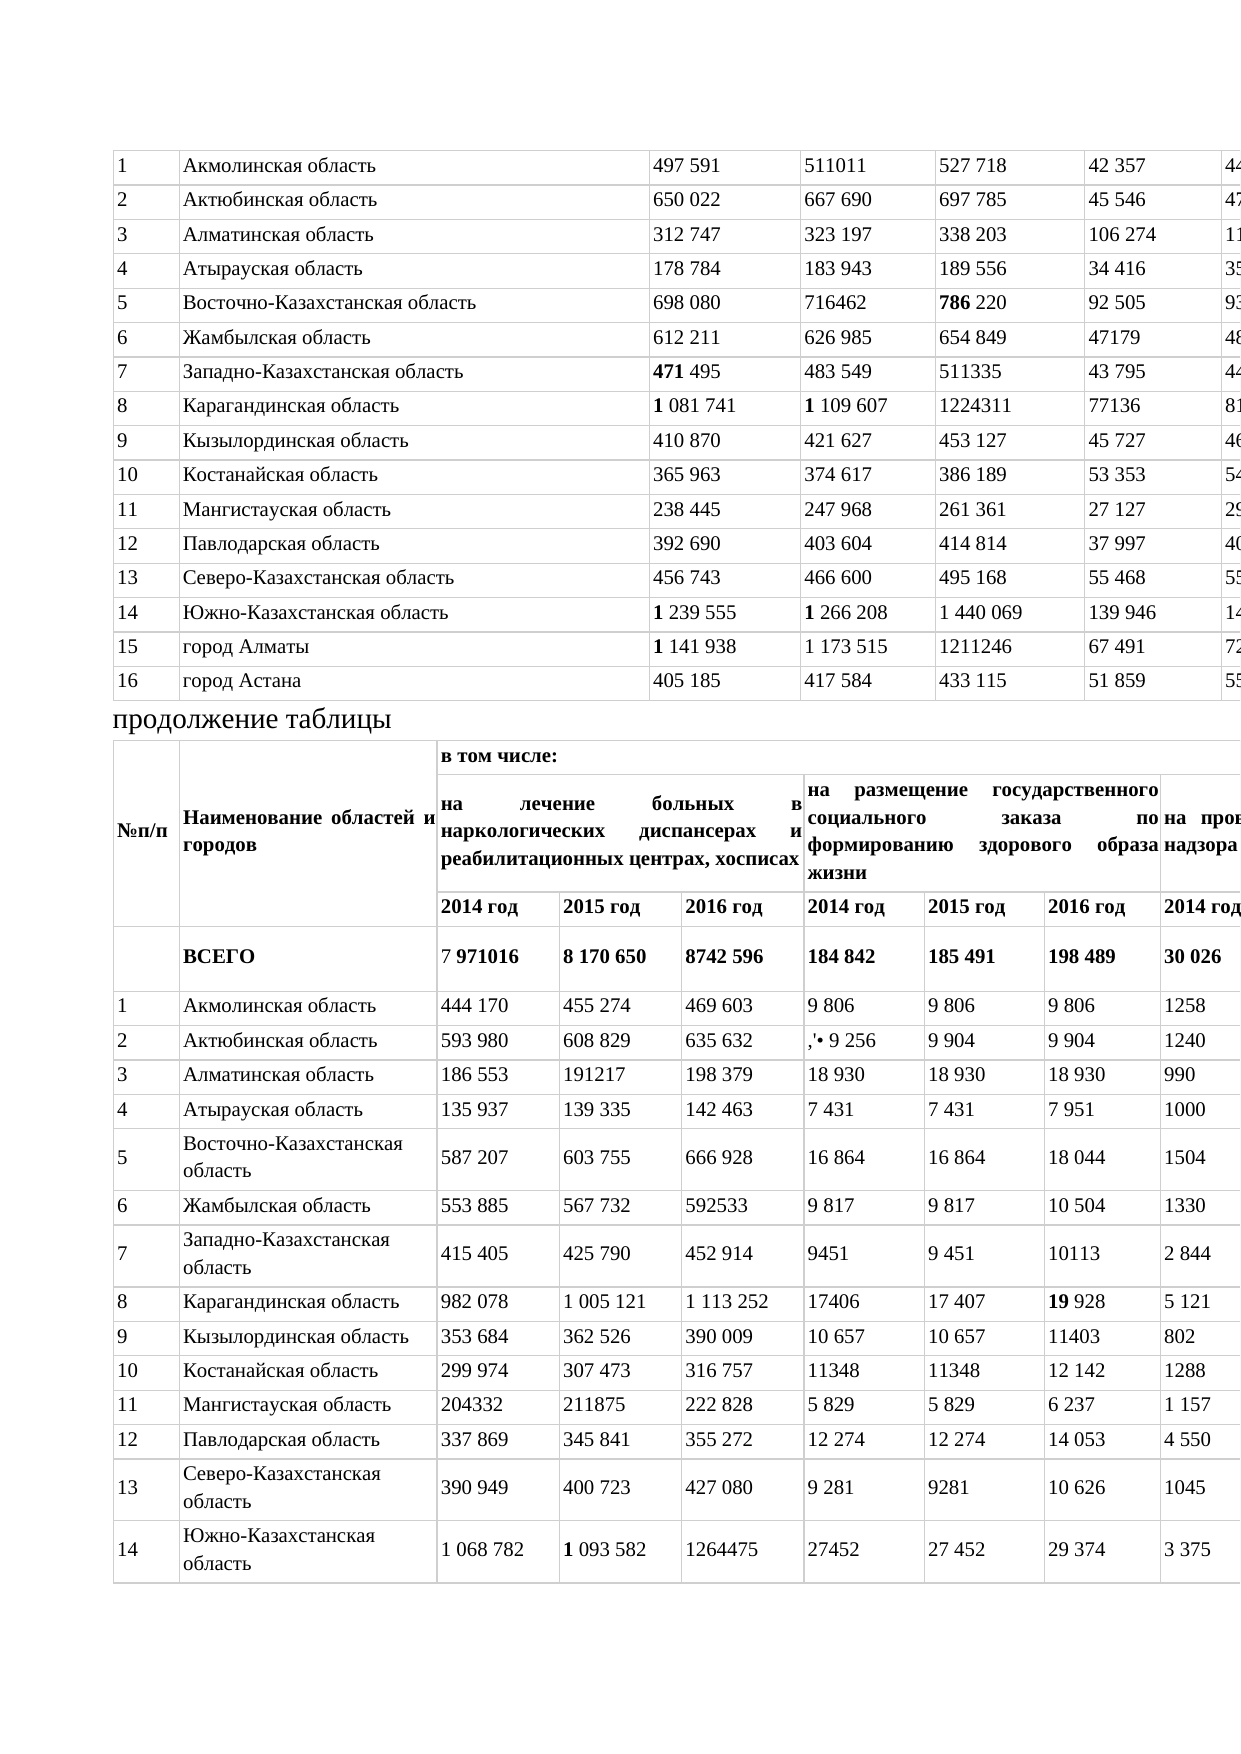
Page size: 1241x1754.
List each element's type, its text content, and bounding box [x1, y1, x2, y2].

table_cell 10 [114, 1356, 179, 1389]
table_cell 1504 [1161, 1129, 1240, 1190]
table_cell 511335 [936, 358, 1084, 391]
table_cell 10 657 [805, 1322, 924, 1355]
table_cell 46 727 [1222, 426, 1240, 459]
table_cell 466 600 [801, 564, 935, 597]
table_cell 27 452 [925, 1521, 1044, 1582]
table_cell 1330 [1161, 1191, 1240, 1224]
table_cell 11 [114, 1391, 179, 1424]
table_cell 81043 [1222, 392, 1240, 425]
table_cell 390 009 [682, 1322, 803, 1355]
table_cell 312 747 [650, 220, 800, 253]
table_cell 40 657 [1222, 529, 1240, 562]
table_cell 2015 год [560, 893, 681, 926]
table_cell 10113 [1045, 1226, 1160, 1286]
table_cell Западно-Казахстанская область [180, 1226, 436, 1286]
table_cell 12 142 [1045, 1356, 1160, 1389]
table_cell 18 930 [805, 1061, 924, 1094]
table_cell 37 997 [1085, 529, 1221, 562]
table_cell 386 189 [936, 461, 1084, 494]
table_cell 6 [114, 323, 179, 356]
table_cell Северо-Казахстанская область [180, 1460, 436, 1520]
table_cell 191217 [560, 1061, 681, 1094]
table_cell 44 023 [1222, 151, 1240, 184]
table_cell 9 [114, 1322, 179, 1355]
table_cell 1211246 [936, 633, 1084, 666]
table_cell 337 869 [438, 1425, 559, 1458]
table_cell 2 844 [1161, 1226, 1240, 1286]
table_cell Жамбылская область [180, 1191, 436, 1224]
table_cell 142 463 [682, 1095, 803, 1128]
table_cell Алматинская область [180, 1061, 436, 1094]
table_cell 1 093 582 [560, 1521, 681, 1582]
table_cell 1 113 252 [682, 1288, 803, 1321]
table_cell 222 828 [682, 1391, 803, 1424]
table_cell 626 985 [801, 323, 935, 356]
table_cell 307 473 [560, 1356, 681, 1389]
table_cell 135 937 [438, 1095, 559, 1128]
table_cell 7 431 [925, 1095, 1044, 1128]
table_cell 2014 год [438, 893, 559, 926]
table_cell 483 549 [801, 358, 935, 391]
table_cell 608 829 [560, 1026, 681, 1059]
table_cell 1 440 069 [936, 598, 1084, 631]
table_cell 189 556 [936, 254, 1084, 287]
table_cell 112 060 [1222, 220, 1240, 253]
table_cell 184 842 [805, 927, 924, 991]
table_cell 802 [1161, 1322, 1240, 1355]
table_cell 5 829 [805, 1391, 924, 1424]
table_cell 12 [114, 529, 179, 562]
table_cell 3 [114, 220, 179, 253]
table_cell 9 904 [1045, 1026, 1160, 1059]
table_cell 204332 [438, 1391, 559, 1424]
table_cell на проведение эпидемиологического надзора за ВИЧ-ситуацией [1161, 775, 1240, 891]
table_cell 47 025 [1222, 186, 1240, 219]
table_cell 2016 год [1045, 893, 1160, 926]
table_cell 471 495 [650, 358, 800, 391]
table_cell 650 022 [650, 186, 800, 219]
table_cell 353 684 [438, 1322, 559, 1355]
table_cell 403 604 [801, 529, 935, 562]
table_cell 53 353 [1085, 461, 1221, 494]
table_cell 4 550 [1161, 1425, 1240, 1458]
table_cell 1 173 515 [801, 633, 935, 666]
table_cell 612 211 [650, 323, 800, 356]
table_cell 497 591 [650, 151, 800, 184]
table_cell 9 806 [925, 992, 1044, 1025]
table_cell 55 478 [1222, 564, 1240, 597]
table_cell 2 [114, 186, 179, 219]
table_cell 77136 [1085, 392, 1221, 425]
table_cell 45 727 [1085, 426, 1221, 459]
table_cell 16 864 [805, 1129, 924, 1190]
table_cell Костанайская область [180, 461, 649, 494]
table_cell 8 [114, 392, 179, 425]
table_cell 14 [114, 1521, 179, 1582]
table_cell 421 627 [801, 426, 935, 459]
table_cell 405 185 [650, 667, 800, 700]
table_cell 1 005 121 [560, 1288, 681, 1321]
table_cell 9 806 [1045, 992, 1160, 1025]
table_cell 511011 [801, 151, 935, 184]
table_cell 45 546 [1085, 186, 1221, 219]
table_cell 6 [114, 1191, 179, 1224]
table_cell 42 357 [1085, 151, 1221, 184]
table_cell 2 [114, 1026, 179, 1059]
table_cell 9 281 [805, 1460, 924, 1520]
text продолжение таблицы [112, 701, 1128, 735]
table_cell 51 859 [1085, 667, 1221, 700]
table_cell 247 968 [801, 495, 935, 528]
table_cell 5 [114, 1129, 179, 1190]
table_cell Костанайская область [180, 1356, 436, 1389]
table_cell Восточно-Казахстанская область [180, 1129, 436, 1190]
table_cell 30 026 [1161, 927, 1240, 991]
table_cell 417 584 [801, 667, 935, 700]
table_cell 1 109 607 [801, 392, 935, 425]
table_cell 1 [114, 992, 179, 1025]
table_cell 72 215 [1222, 633, 1240, 666]
table_cell 8742 596 [682, 927, 803, 991]
table_cell 415 405 [438, 1226, 559, 1286]
table_cell 4 [114, 1095, 179, 1128]
table_cell 414 814 [936, 529, 1084, 562]
table_cell 12 274 [925, 1425, 1044, 1458]
table_cell Акмолинская область [180, 151, 649, 184]
table_cell 5 121 [1161, 1288, 1240, 1321]
table_cell 8 170 650 [560, 927, 681, 991]
table_cell 362 526 [560, 1322, 681, 1355]
table_cell на лечение больных в наркологических диспансерах и реабилитационных центрах, хосписах [438, 775, 803, 891]
table_cell 183 943 [801, 254, 935, 287]
table_cell 9 817 [925, 1191, 1044, 1224]
table_cell 338 203 [936, 220, 1084, 253]
table_cell 13 [114, 1460, 179, 1520]
table_cell 178 784 [650, 254, 800, 287]
table_cell на размещение государственного социального заказа по формированию здорового образа жизни [805, 775, 1160, 891]
table_cell 238 445 [650, 495, 800, 528]
table_cell 9 451 [925, 1226, 1044, 1286]
table_cell 3 [114, 1061, 179, 1094]
table_cell 697 785 [936, 186, 1084, 219]
table_cell 261 361 [936, 495, 1084, 528]
table_cell 198 379 [682, 1061, 803, 1094]
table_cell 1258 [1161, 992, 1240, 1025]
table_cell 716462 [801, 289, 935, 322]
table_cell 299 974 [438, 1356, 559, 1389]
table_cell 3 375 [1161, 1521, 1240, 1582]
table_cell 427 080 [682, 1460, 803, 1520]
table_cell Павлодарская область [180, 1425, 436, 1458]
table_cell 527 718 [936, 151, 1084, 184]
table_cell 1240 [1161, 1026, 1240, 1059]
table_cell 9 [114, 426, 179, 459]
table_cell 400 723 [560, 1460, 681, 1520]
table_cell 365 963 [650, 461, 800, 494]
table_header Наименование областей и городов [180, 741, 436, 926]
table_cell 667 690 [801, 186, 935, 219]
table_cell Алматинская область [180, 220, 649, 253]
table_cell [114, 927, 179, 991]
table_cell 139 335 [560, 1095, 681, 1128]
table_cell 13 [114, 564, 179, 597]
table_cell 67 491 [1085, 633, 1221, 666]
table_cell 18 044 [1045, 1129, 1160, 1190]
table_cell 392 690 [650, 529, 800, 562]
table_cell 1 239 555 [650, 598, 800, 631]
table_cell 982 078 [438, 1288, 559, 1321]
table_cell 2014 год [1161, 893, 1240, 926]
table_cell 211875 [560, 1391, 681, 1424]
table_cell 603 755 [560, 1129, 681, 1190]
table_cell 4 [114, 254, 179, 287]
table_cell 1 068 782 [438, 1521, 559, 1582]
table_cell 10 626 [1045, 1460, 1160, 1520]
table_cell 8 [114, 1288, 179, 1321]
table_cell 5 829 [925, 1391, 1044, 1424]
table_cell 433 115 [936, 667, 1084, 700]
table_cell 7 [114, 358, 179, 391]
table_header №п/п [114, 741, 179, 926]
table_cell Южно-Казахстанская область [180, 598, 649, 631]
table_cell 593 980 [438, 1026, 559, 1059]
table_cell 1 081 741 [650, 392, 800, 425]
table_cell 7 951 [1045, 1095, 1160, 1128]
table_cell 374 617 [801, 461, 935, 494]
table_cell 390 949 [438, 1460, 559, 1520]
table_cell 16 [114, 667, 179, 700]
table_cell 1224311 [936, 392, 1084, 425]
table_cell 455 274 [560, 992, 681, 1025]
table_cell 18 930 [1045, 1061, 1160, 1094]
table_cell 355 272 [682, 1425, 803, 1458]
table_cell 19 928 [1045, 1288, 1160, 1321]
table_cell Карагандинская область [180, 392, 649, 425]
table_cell 2016 год [682, 893, 803, 926]
table_cell 345 841 [560, 1425, 681, 1458]
table_cell 18 930 [925, 1061, 1044, 1094]
table_cell 1000 [1161, 1095, 1240, 1128]
table_cell 11348 [805, 1356, 924, 1389]
table_cell 92 505 [1085, 289, 1221, 322]
table_cell 2014 год [805, 893, 924, 926]
table_cell Мангистауская область [180, 1391, 436, 1424]
table_cell 12 [114, 1425, 179, 1458]
table_cell 1 [114, 151, 179, 184]
table_cell 48 013 [1222, 323, 1240, 356]
table_cell 10 [114, 461, 179, 494]
table_cell Атырауская область [180, 1095, 436, 1128]
table_cell 44 795 [1222, 358, 1240, 391]
table_cell 456 743 [650, 564, 800, 597]
table_cell 567 732 [560, 1191, 681, 1224]
table_cell 29 026 [1222, 495, 1240, 528]
table_cell 34 416 [1085, 254, 1221, 287]
table_cell Павлодарская область [180, 529, 649, 562]
table_cell 587 207 [438, 1129, 559, 1190]
table_cell 316 757 [682, 1356, 803, 1389]
table_cell 9281 [925, 1460, 1044, 1520]
table_cell 17 407 [925, 1288, 1044, 1321]
table_cell 93 505 [1222, 289, 1240, 322]
table_cell Восточно-Казахстанская область [180, 289, 649, 322]
table_cell 410 870 [650, 426, 800, 459]
table_cell 35 416 [1222, 254, 1240, 287]
table_cell 9451 [805, 1226, 924, 1286]
table_cell 444 170 [438, 992, 559, 1025]
table_cell 5 [114, 289, 179, 322]
table_cell 16 864 [925, 1129, 1044, 1190]
table_cell Западно-Казахстанская область [180, 358, 649, 391]
table_cell 198 489 [1045, 927, 1160, 991]
table_cell 2015 год [925, 893, 1044, 926]
table_cell 185 491 [925, 927, 1044, 991]
table_cell 1288 [1161, 1356, 1240, 1389]
table_cell 425 790 [560, 1226, 681, 1286]
table_cell 15 [114, 633, 179, 666]
table_cell 453 127 [936, 426, 1084, 459]
table_cell 786 220 [936, 289, 1084, 322]
table_cell 29 374 [1045, 1521, 1160, 1582]
table_cell 495 168 [936, 564, 1084, 597]
table_cell Актюбинская область [180, 1026, 436, 1059]
table_cell Кызылординская область [180, 426, 649, 459]
table_cell 592533 [682, 1191, 803, 1224]
table_cell 990 [1161, 1061, 1240, 1094]
table_cell 698 080 [650, 289, 800, 322]
table_cell 11 [114, 495, 179, 528]
table_cell 9 817 [805, 1191, 924, 1224]
table_cell 1 157 [1161, 1391, 1240, 1424]
table_cell 553 885 [438, 1191, 559, 1224]
table_cell Атырауская область [180, 254, 649, 287]
table_cell 6 237 [1045, 1391, 1160, 1424]
table_cell 10 504 [1045, 1191, 1160, 1224]
table_cell Акмолинская область [180, 992, 436, 1025]
table_cell 10 657 [925, 1322, 1044, 1355]
table_cell Актюбинская область [180, 186, 649, 219]
table_cell 54353 [1222, 461, 1240, 494]
table_cell Кызылординская область [180, 1322, 436, 1355]
table_cell 469 603 [682, 992, 803, 1025]
table_cell 27452 [805, 1521, 924, 1582]
table_cell 139 946 [1085, 598, 1221, 631]
table_cell 43 795 [1085, 358, 1221, 391]
table_cell 106 274 [1085, 220, 1221, 253]
table_cell 7 971016 [438, 927, 559, 991]
table_cell ,'• 9 256 [805, 1026, 924, 1059]
table_cell 17406 [805, 1288, 924, 1321]
table_cell 9 904 [925, 1026, 1044, 1059]
table_cell 11403 [1045, 1322, 1160, 1355]
table_cell 654 849 [936, 323, 1084, 356]
table_cell Северо-Казахстанская область [180, 564, 649, 597]
table_cell 7 431 [805, 1095, 924, 1128]
table_cell 140 946 [1222, 598, 1240, 631]
table_cell 47179 [1085, 323, 1221, 356]
table_cell 7 [114, 1226, 179, 1286]
table_cell город Астана [180, 667, 649, 700]
table_cell 11348 [925, 1356, 1044, 1389]
table_cell 55 468 [1085, 564, 1221, 597]
table_cell Жамбылская область [180, 323, 649, 356]
table_cell ВСЕГО [180, 927, 436, 991]
table_cell 14 [114, 598, 179, 631]
table_cell 1264475 [682, 1521, 803, 1582]
table_cell 452 914 [682, 1226, 803, 1286]
table_cell 666 928 [682, 1129, 803, 1190]
table_cell 27 127 [1085, 495, 1221, 528]
table_cell 12 274 [805, 1425, 924, 1458]
table_cell 14 053 [1045, 1425, 1160, 1458]
table_cell 9 806 [805, 992, 924, 1025]
table_cell 1 141 938 [650, 633, 800, 666]
table_cell Южно-Казахстанская область [180, 1521, 436, 1582]
table_cell 186 553 [438, 1061, 559, 1094]
table_cell Карагандинская область [180, 1288, 436, 1321]
table_cell Мангистауская область [180, 495, 649, 528]
table_header в том числе: [438, 741, 1240, 774]
table_cell 1 266 208 [801, 598, 935, 631]
table_cell 635 632 [682, 1026, 803, 1059]
table_cell 55 489 [1222, 667, 1240, 700]
table_cell город Алматы [180, 633, 649, 666]
table_cell 1045 [1161, 1460, 1240, 1520]
table_cell 323 197 [801, 220, 935, 253]
